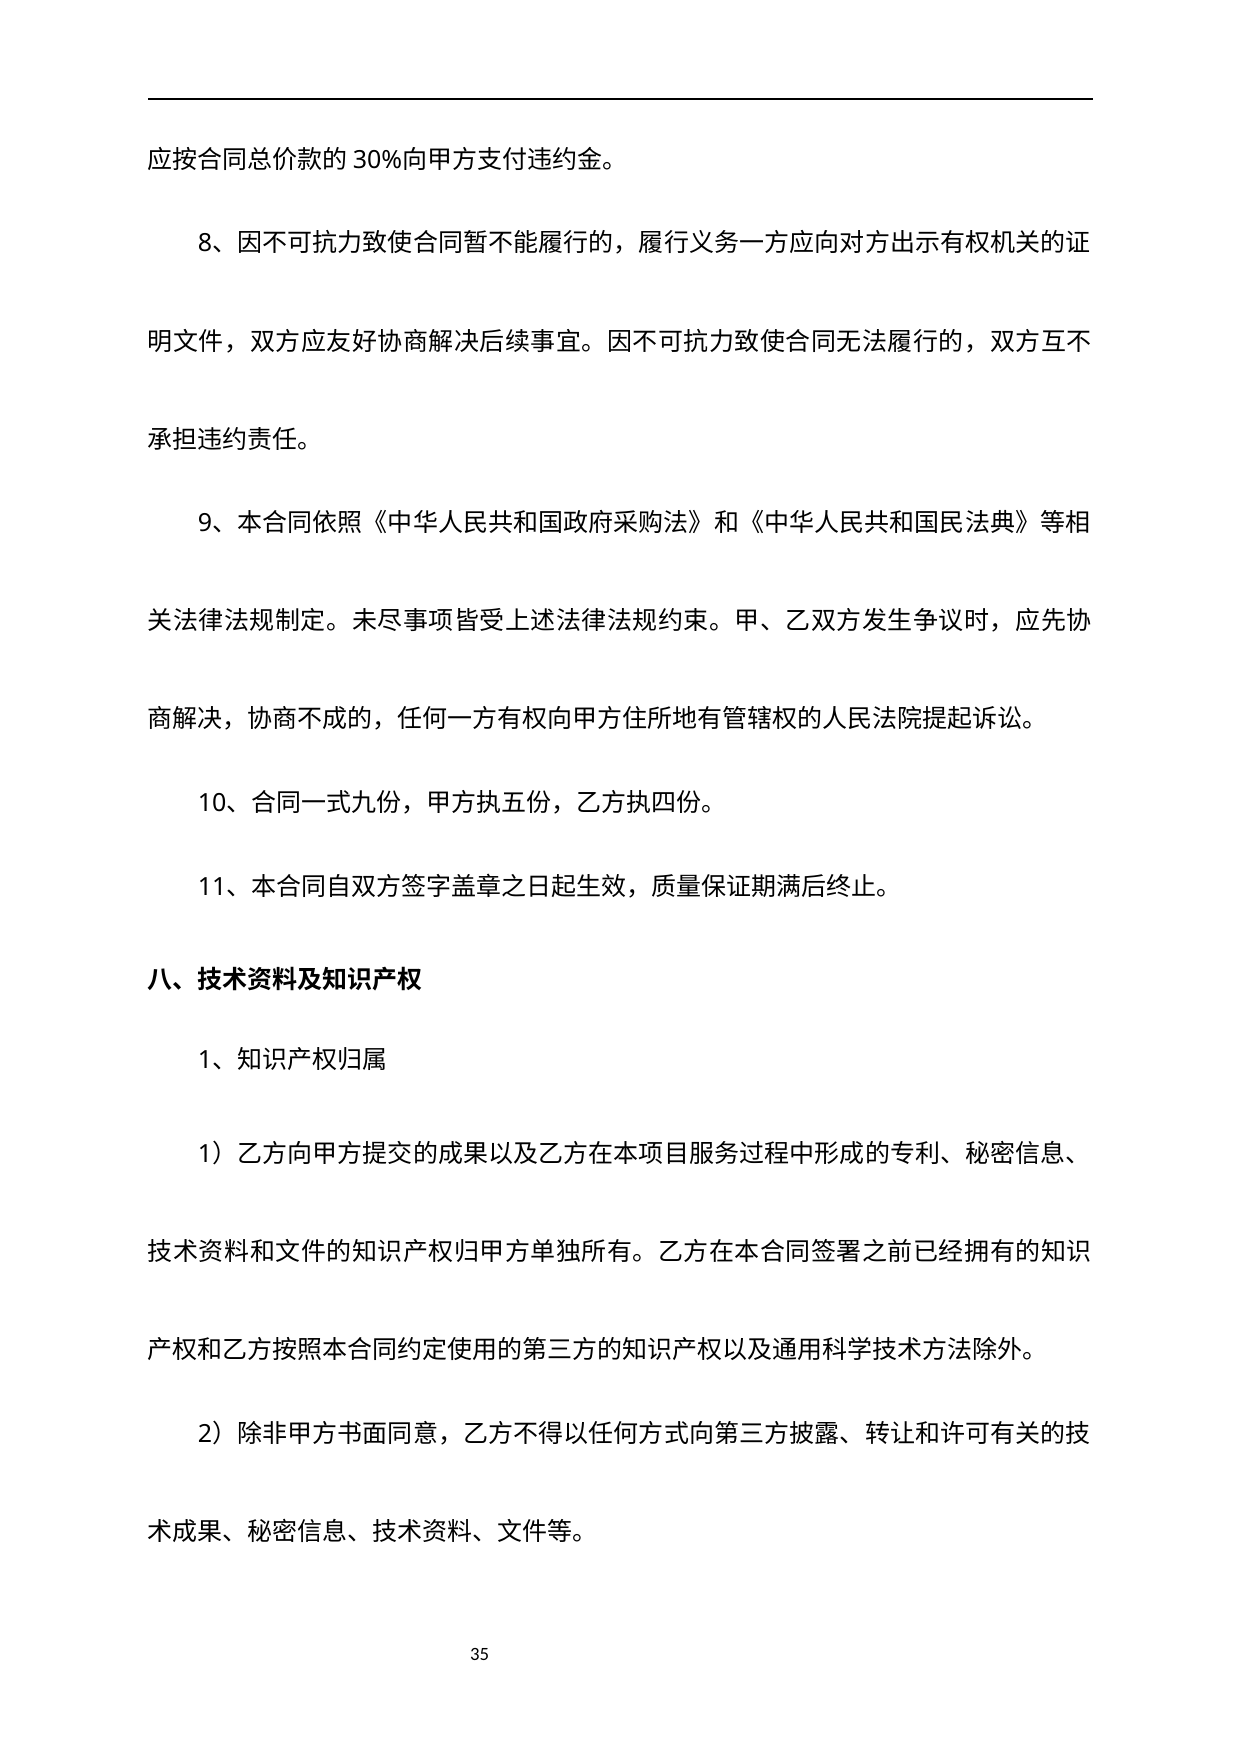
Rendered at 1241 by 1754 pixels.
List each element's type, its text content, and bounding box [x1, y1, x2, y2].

text 9、本合同依照《中华人民共和国政府采购法》和《中华人民共和国民法典》等相关法律法规制定。未尽事项皆受上述法律法规约束。甲、乙双方发生争议时，应先协商解决，协商不成的，任何一方有权向甲方住所地有管辖权的人民法院提起诉讼。 [148, 488, 1093, 750]
text 11、本合同自双方签字盖章之日起生效，质量保证期满后终止。 [148, 851, 1093, 917]
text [148, 125, 1093, 190]
text 1）乙方向甲方提交的成果以及乙方在本项目服务过程中形成的专利、秘密信息、技术资料和文件的知识产权归甲方单独所有。乙方在本合同签署之前已经拥有的知识产权和乙方按照本合同约定使用的第三方的知识产权以及通用科学技术方法除外。 [148, 1119, 1093, 1380]
text 1、知识产权归属 [148, 1039, 1093, 1076]
text 8、因不可抗力致使合同暂不能履行的，履行义务一方应向对方出示有权机关的证明文件，双方应友好协商解决后续事宜。因不可抗力致使合同无法履行的，双方互不承担违约责任。 [148, 208, 1093, 470]
text 10、合同一式九份，甲方执五份，乙方执四份。 [148, 768, 1093, 833]
text 八、技术资料及知识产权 [148, 960, 1093, 996]
text 2）除非甲方书面同意，乙方不得以任何方式向第三方披露、转让和许可有关的技术成果、秘密信息、技术资料、文件等。 [148, 1398, 1093, 1562]
